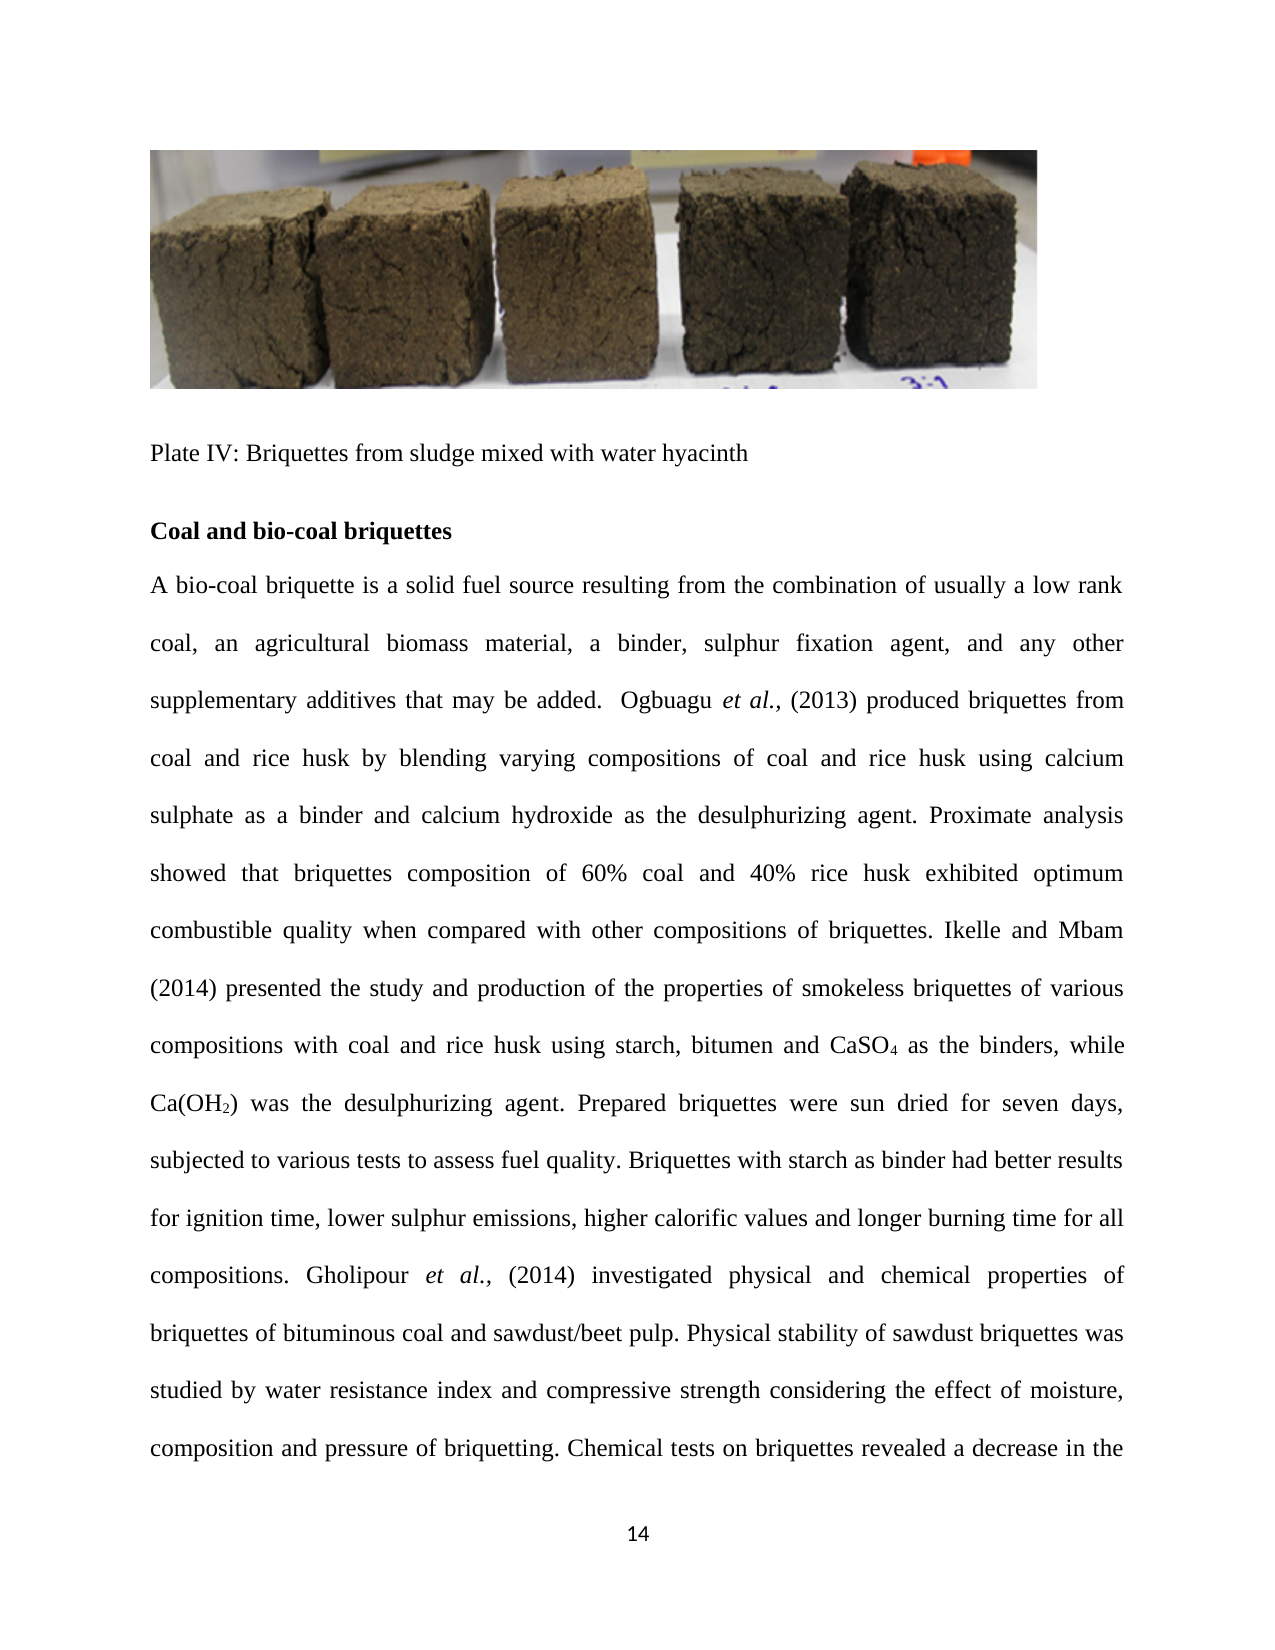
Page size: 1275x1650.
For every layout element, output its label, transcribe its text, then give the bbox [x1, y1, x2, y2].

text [150, 570, 1125, 1461]
picture [150, 150, 1043, 389]
text Coal and bio-coal briquettes [150, 516, 1125, 545]
text Plate IV: Briquettes from sludge mixed with water hyacinth [150, 438, 1125, 467]
